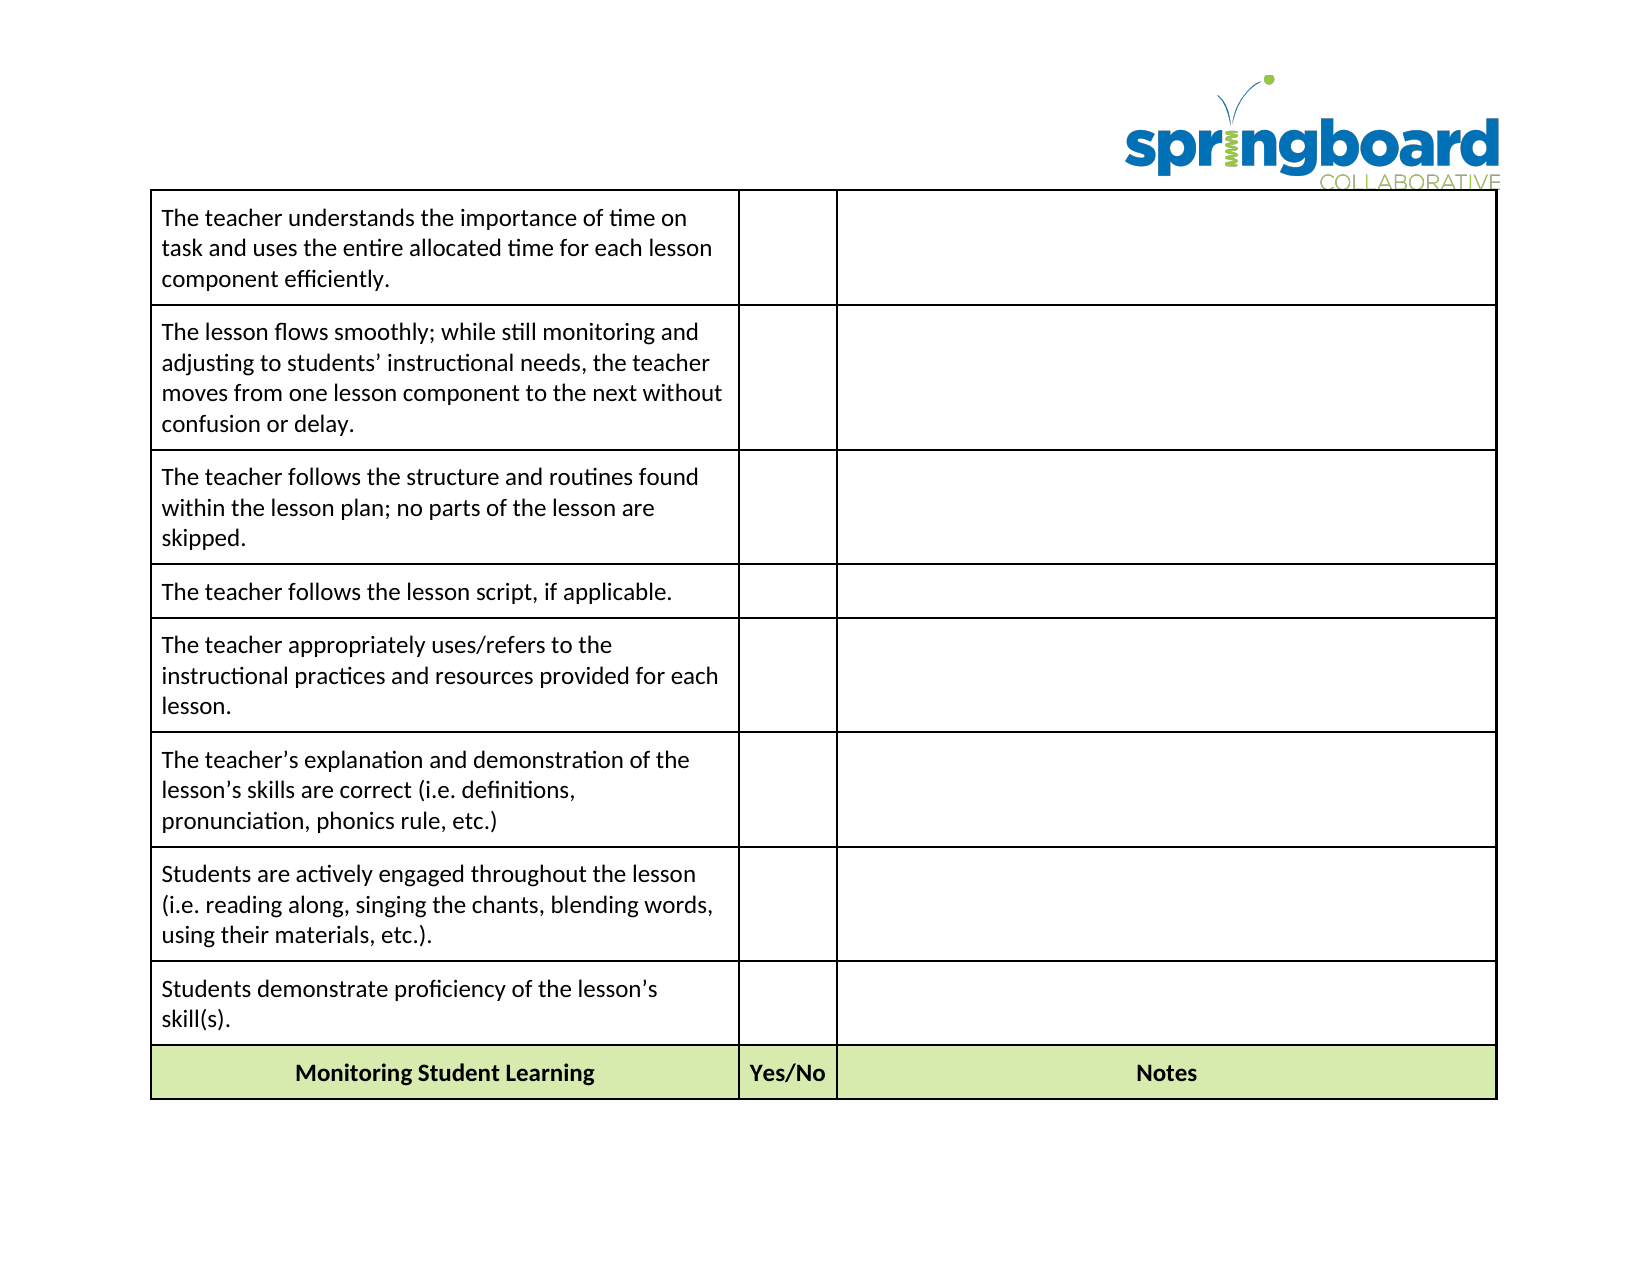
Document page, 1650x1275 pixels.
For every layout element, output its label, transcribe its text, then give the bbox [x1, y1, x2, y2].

table_cell The teacher follows the lesson script, if applicable. [152, 565, 738, 617]
table_cell [740, 565, 836, 617]
table_cell [740, 451, 836, 563]
table_cell The teacher follows the structure and routines found within the lesson plan; no parts of the lesson are skipped. [152, 451, 738, 563]
table_cell The teacher appropriately uses/refers to the instructional practices and resources provided for each lesson. [152, 619, 738, 731]
table_cell The lesson flows smoothly; while still monitoring and adjusting to students’ instructional needs, the teacher moves from one lesson component to the next without confusion or delay. [152, 306, 738, 449]
table_cell [838, 306, 1495, 449]
table_cell Monitoring Student Learning [152, 1046, 738, 1098]
table_cell The teacher’s explanation and demonstration of the lesson’s skills are correct (i.e. definitions, pronunciation, phonics rule, etc.) [152, 733, 738, 846]
table_cell [740, 848, 836, 960]
table_cell [838, 565, 1495, 617]
table_cell [740, 733, 836, 846]
table_cell [740, 306, 836, 449]
picture [1125, 75, 1500, 190]
table_cell [838, 191, 1495, 304]
table_cell Notes [838, 1046, 1495, 1098]
table_cell [838, 733, 1495, 846]
table_cell [838, 962, 1495, 1044]
table_cell [740, 619, 836, 731]
table_cell [838, 619, 1495, 731]
table_cell [838, 451, 1495, 563]
table_cell [838, 848, 1495, 960]
table_cell Students are actively engaged throughout the lesson (i.e. reading along, singing the chants, blending words, using their materials, etc.). [152, 848, 738, 960]
table_cell Students demonstrate proficiency of the lesson’s skill(s). [152, 962, 738, 1044]
table_cell [740, 962, 836, 1044]
table_cell The teacher understands the importance of time on task and uses the entire allocated time for each lesson component efficiently. [152, 191, 738, 304]
table_cell [740, 191, 836, 304]
table_cell Yes/No [740, 1046, 836, 1098]
